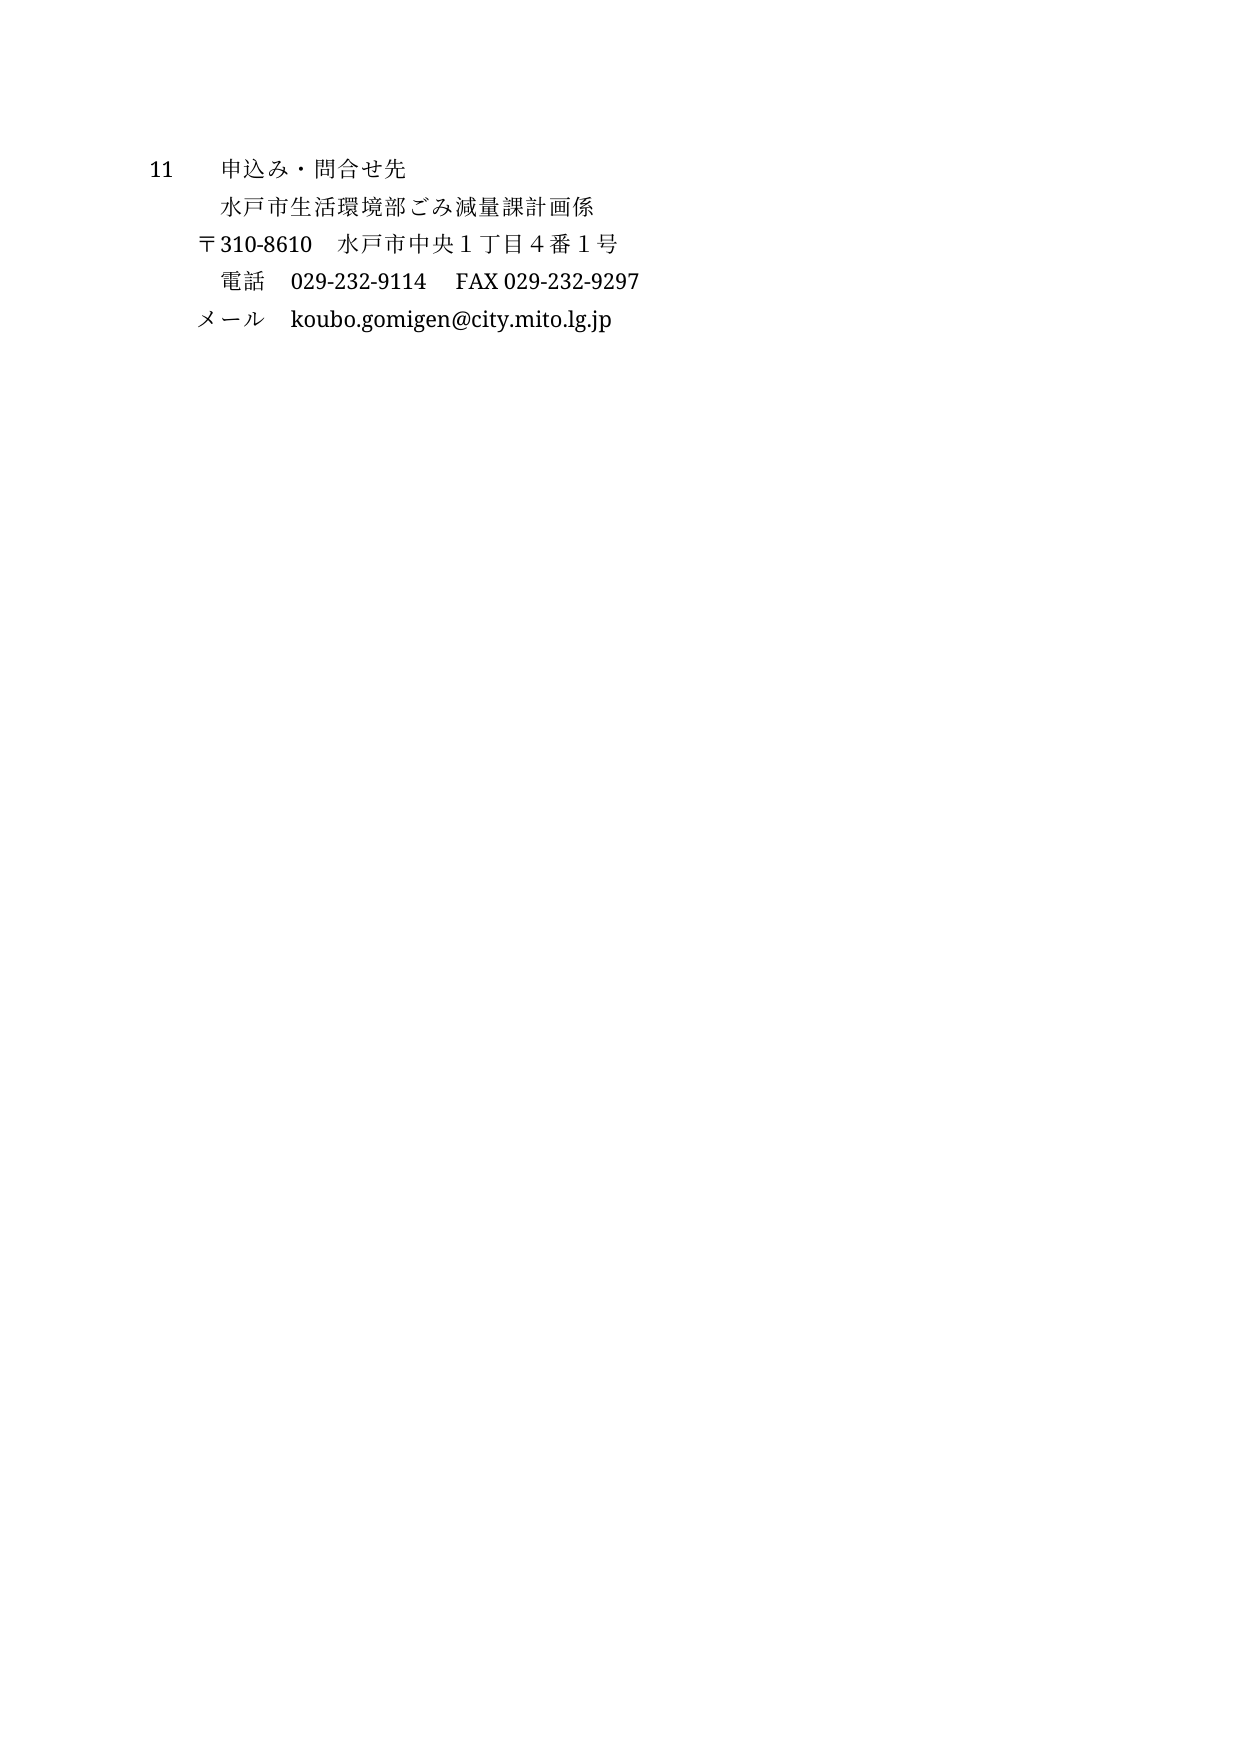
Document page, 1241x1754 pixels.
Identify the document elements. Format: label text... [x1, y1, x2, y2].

text 電話 029‐232‐9114 FAX 029‐232‐9297 [149, 262, 1091, 299]
text 水戸市生活環境部ごみ減量課計画係 [196, 187, 1091, 224]
text 〒310‐8610 水戸市中央１丁目４番１号 [149, 224, 1091, 262]
text メール koubo.gomigen@city.mito.lg.jp [149, 299, 1091, 336]
text 11 申込み・問合せ先 [149, 150, 1091, 187]
